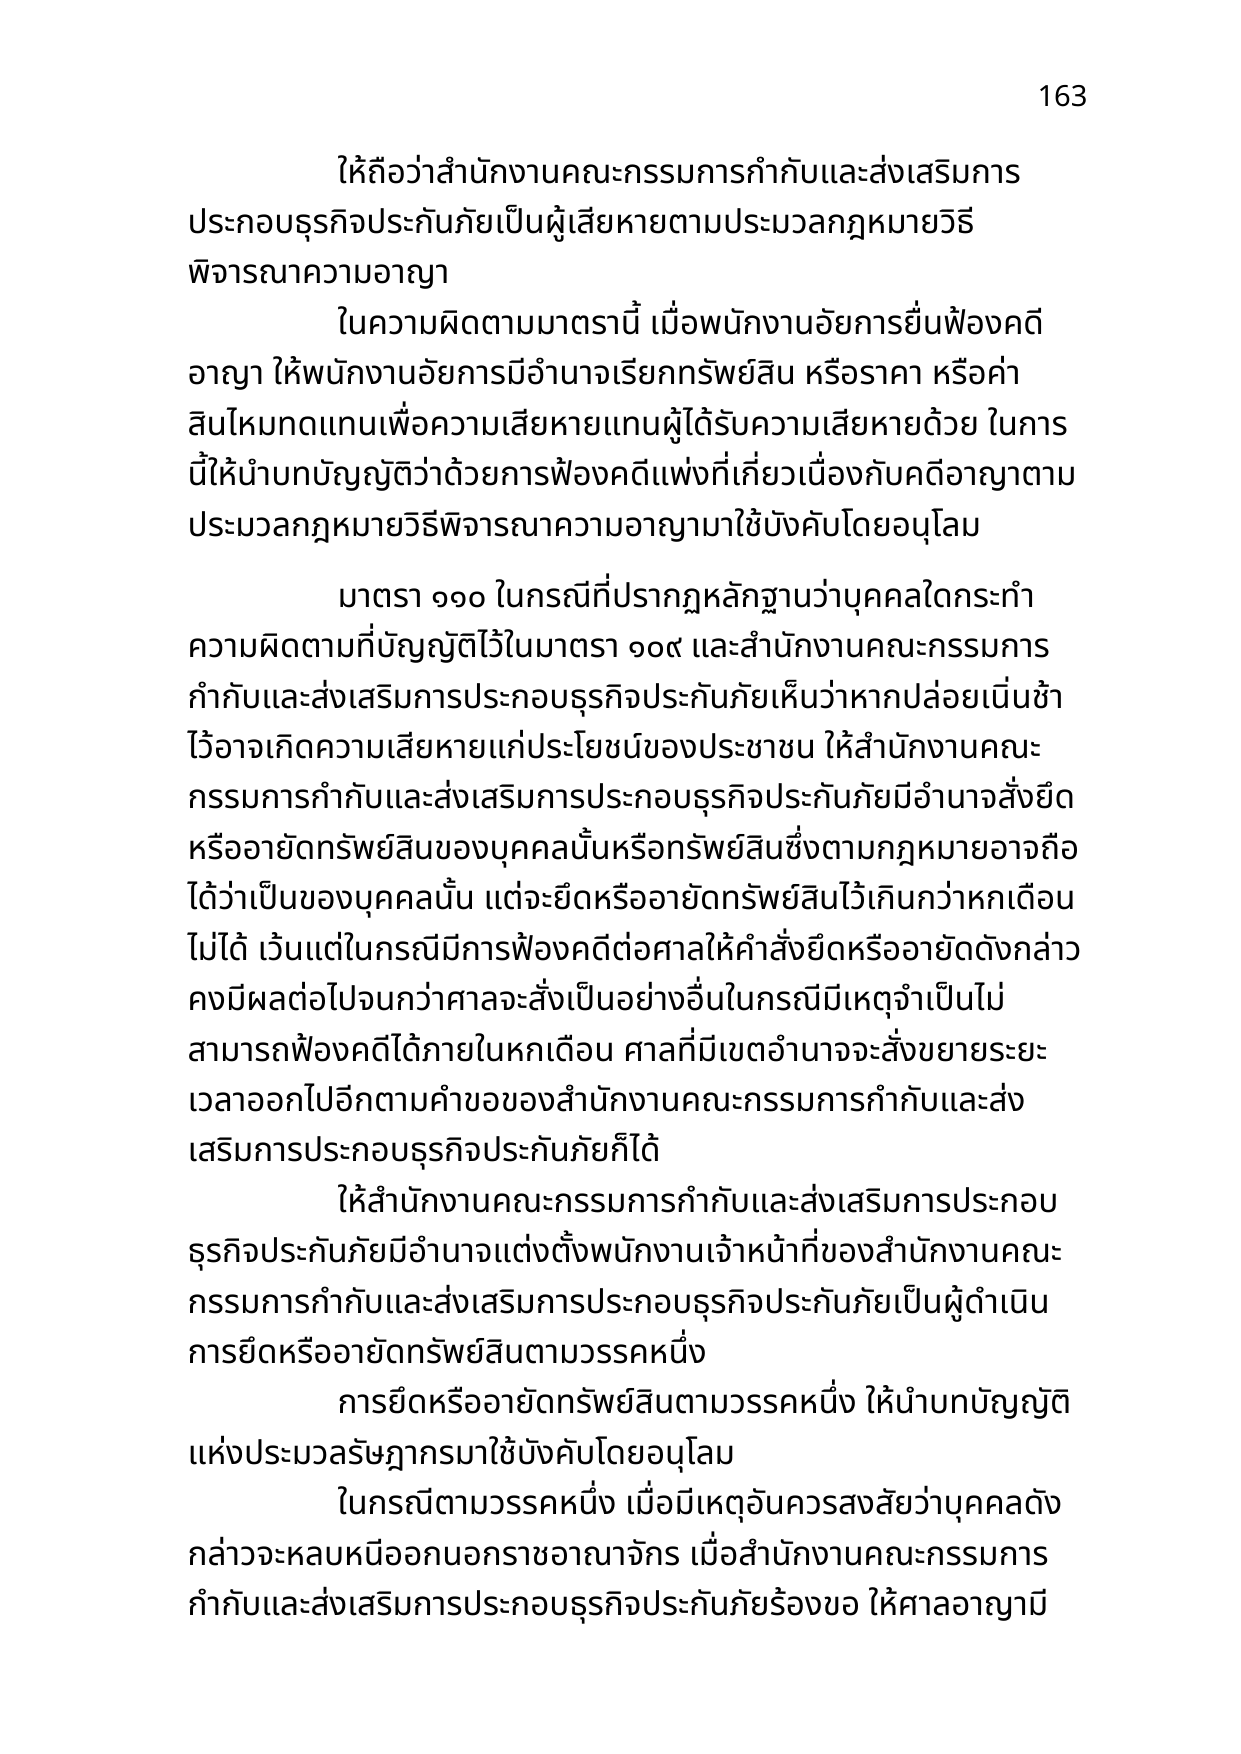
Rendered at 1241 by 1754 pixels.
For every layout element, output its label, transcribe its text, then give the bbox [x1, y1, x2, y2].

text ในความผิดตามมาตรานี้ เมื่อพนักงานอัยการยื่นฟ้องคดีอาญา ให้พนักงานอัยการมีอำนาจเรียกทรัพย์สิน หรือราคา หรือค่าสินไหมทดแทนเพื่อความเสียหายแทนผู้ได้รับความเสียหายด้วย ในการนี้ให้นำบทบัญญัติว่าด้วยการฟ้องคดีแพ่งที่เกี่ยวเนื่องกับคดีอาญาตามประมวลกฎหมายวิธีพิจารณาความอาญามาใช้บังคับโดยอนุโลม [187, 299, 1087, 551]
text การยึดหรืออายัดทรัพย์สินตามวรรคหนึ่ง ให้นำบทบัญญัติแห่งประมวลรัษฎากรมาใช้บังคับโดยอนุโลม [187, 1378, 1087, 1479]
text มาตรา ๑๑๐ ในกรณีที่ปรากฏหลักฐานว่าบุคคลใดกระทำความผิดตามที่บัญญัติไว้ในมาตรา ๑๐๙ และสำนักงานคณะกรรมการกำกับและส่งเสริมการประกอบธุรกิจประกันภัยเห็นว่าหากปล่อยเนิ่นช้าไว้อาจเกิดความเสียหายแก่ประโยชน์ของประชาชน ให้สำนักงานคณะกรรมการกำกับและส่งเสริมการประกอบธุรกิจประกันภัยมีอำนาจสั่งยึดหรืออายัดทรัพย์สินของบุคคลนั้นหรือทรัพย์สินซึ่งตามกฎหมายอาจถือได้ว่าเป็นของบุคคลนั้น แต่จะยึดหรืออายัดทรัพย์สินไว้เกินกว่าหกเดือนไม่ได้ เว้นแต่ในกรณีมีการฟ้องคดีต่อศาลให้คำสั่งยึดหรืออายัดดังกล่าว คงมีผลต่อไปจนกว่าศาลจะสั่งเป็นอย่างอื่นในกรณีมีเหตุจำเป็นไม่สามารถฟ้องคดีได้ภายในหกเดือน ศาลที่มีเขตอำนาจจะสั่งขยายระยะเวลาออกไปอีกตามคำขอของสำนักงานคณะกรรมการกำกับและส่งเสริมการประกอบธุรกิจประกันภัยก็ได้ [187, 572, 1087, 1177]
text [187, 1479, 1087, 1631]
text ให้สำนักงานคณะกรรมการกำกับและส่งเสริมการประกอบธุรกิจประกันภัยมีอำนาจแต่งตั้งพนักงานเจ้าหน้าที่ของสำนักงานคณะกรรมการกำกับและส่งเสริมการประกอบธุรกิจประกันภัยเป็นผู้ดำเนินการยึดหรืออายัดทรัพย์สินตามวรรคหนึ่ง [187, 1177, 1087, 1378]
text ให้ถือว่าสำนักงานคณะกรรมการกำกับและส่งเสริมการประกอบธุรกิจประกันภัยเป็นผู้เสียหายตามประมวลกฎหมายวิธีพิจารณาความอาญา [187, 148, 1087, 299]
